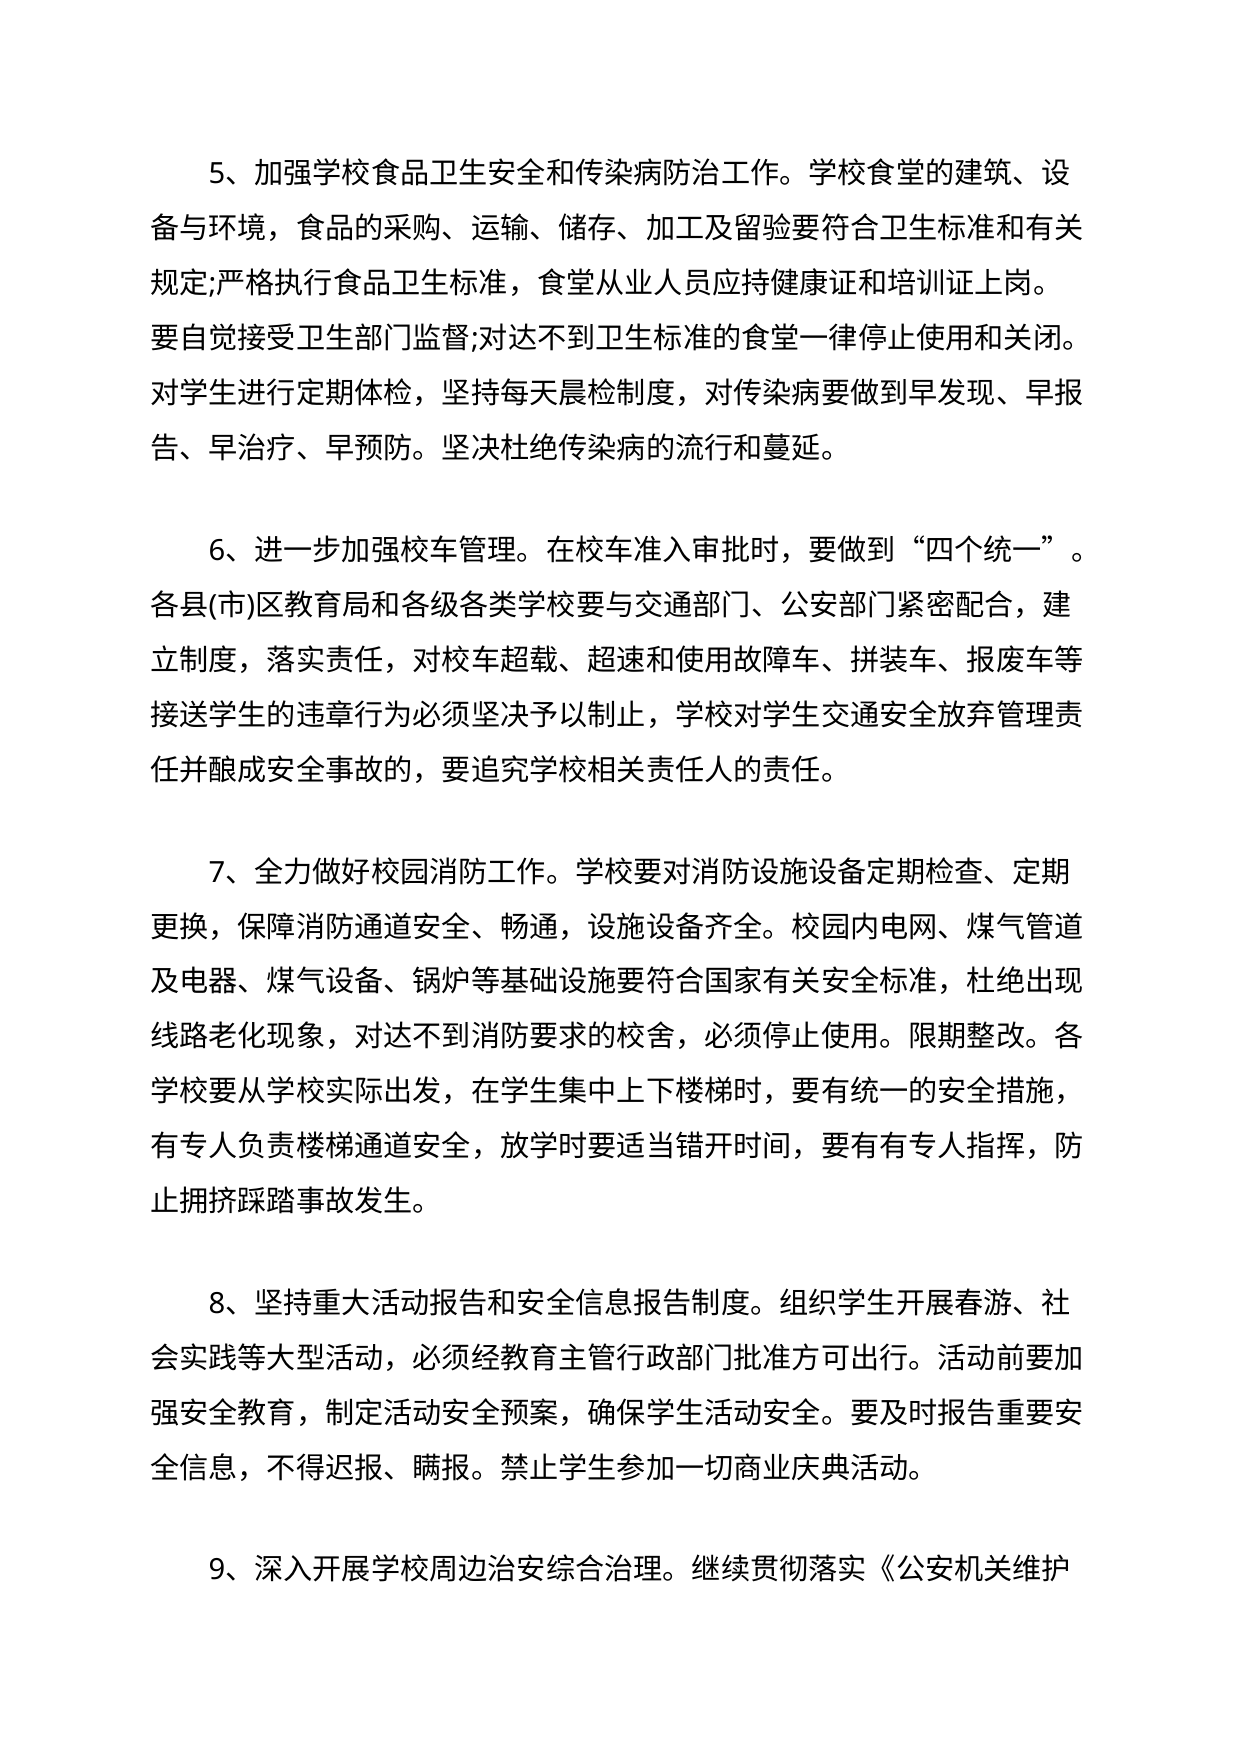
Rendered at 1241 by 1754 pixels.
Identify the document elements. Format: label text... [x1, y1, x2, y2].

text 6、进一步加强校车管理。在校车准入审批时，要做到“四个统一”。各县(市)区教育局和各级各类学校要与交通部门、公安部门紧密配合，建立制度，落实责任，对校车超载、超速和使用故障车、拼装车、报废车等接送学生的违章行为必须坚决予以制止，学校对学生交通安全放弃管理责任并酿成安全事故的，要追究学校相关责任人的责任。 [150, 527, 1090, 789]
text 5、加强学校食品卫生安全和传染病防治工作。学校食堂的建筑、设备与环境，食品的采购、运输、储存、加工及留验要符合卫生标准和有关规定;严格执行食品卫生标准，食堂从业人员应持健康证和培训证上岗。要自觉接受卫生部门监督;对达不到卫生标准的食堂一律停止使用和关闭。对学生进行定期体检，坚持每天晨检制度，对传染病要做到早发现、早报告、早治疗、早预防。坚决杜绝传染病的流行和蔓延。 [150, 150, 1090, 467]
text 7、全力做好校园消防工作。学校要对消防设施设备定期检查、定期更换，保障消防通道安全、畅通，设施设备齐全。校园内电网、煤气管道及电器、煤气设备、锅炉等基础设施要符合国家有关安全标准，杜绝出现线路老化现象，对达不到消防要求的校舍，必须停止使用。限期整改。各学校要从学校实际出发，在学生集中上下楼梯时，要有统一的安全措施，有专人负责楼梯通道安全，放学时要适当错开时间，要有有专人指挥，防止拥挤踩踏事故发生。 [150, 848, 1090, 1220]
text 8、坚持重大活动报告和安全信息报告制度。组织学生开展春游、社会实践等大型活动，必须经教育主管行政部门批准方可出行。活动前要加强安全教育，制定活动安全预案，确保学生活动安全。要及时报告重要安全信息，不得迟报、瞒报。禁止学生参加一切商业庆典活动。 [150, 1279, 1090, 1486]
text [150, 1546, 1090, 1588]
